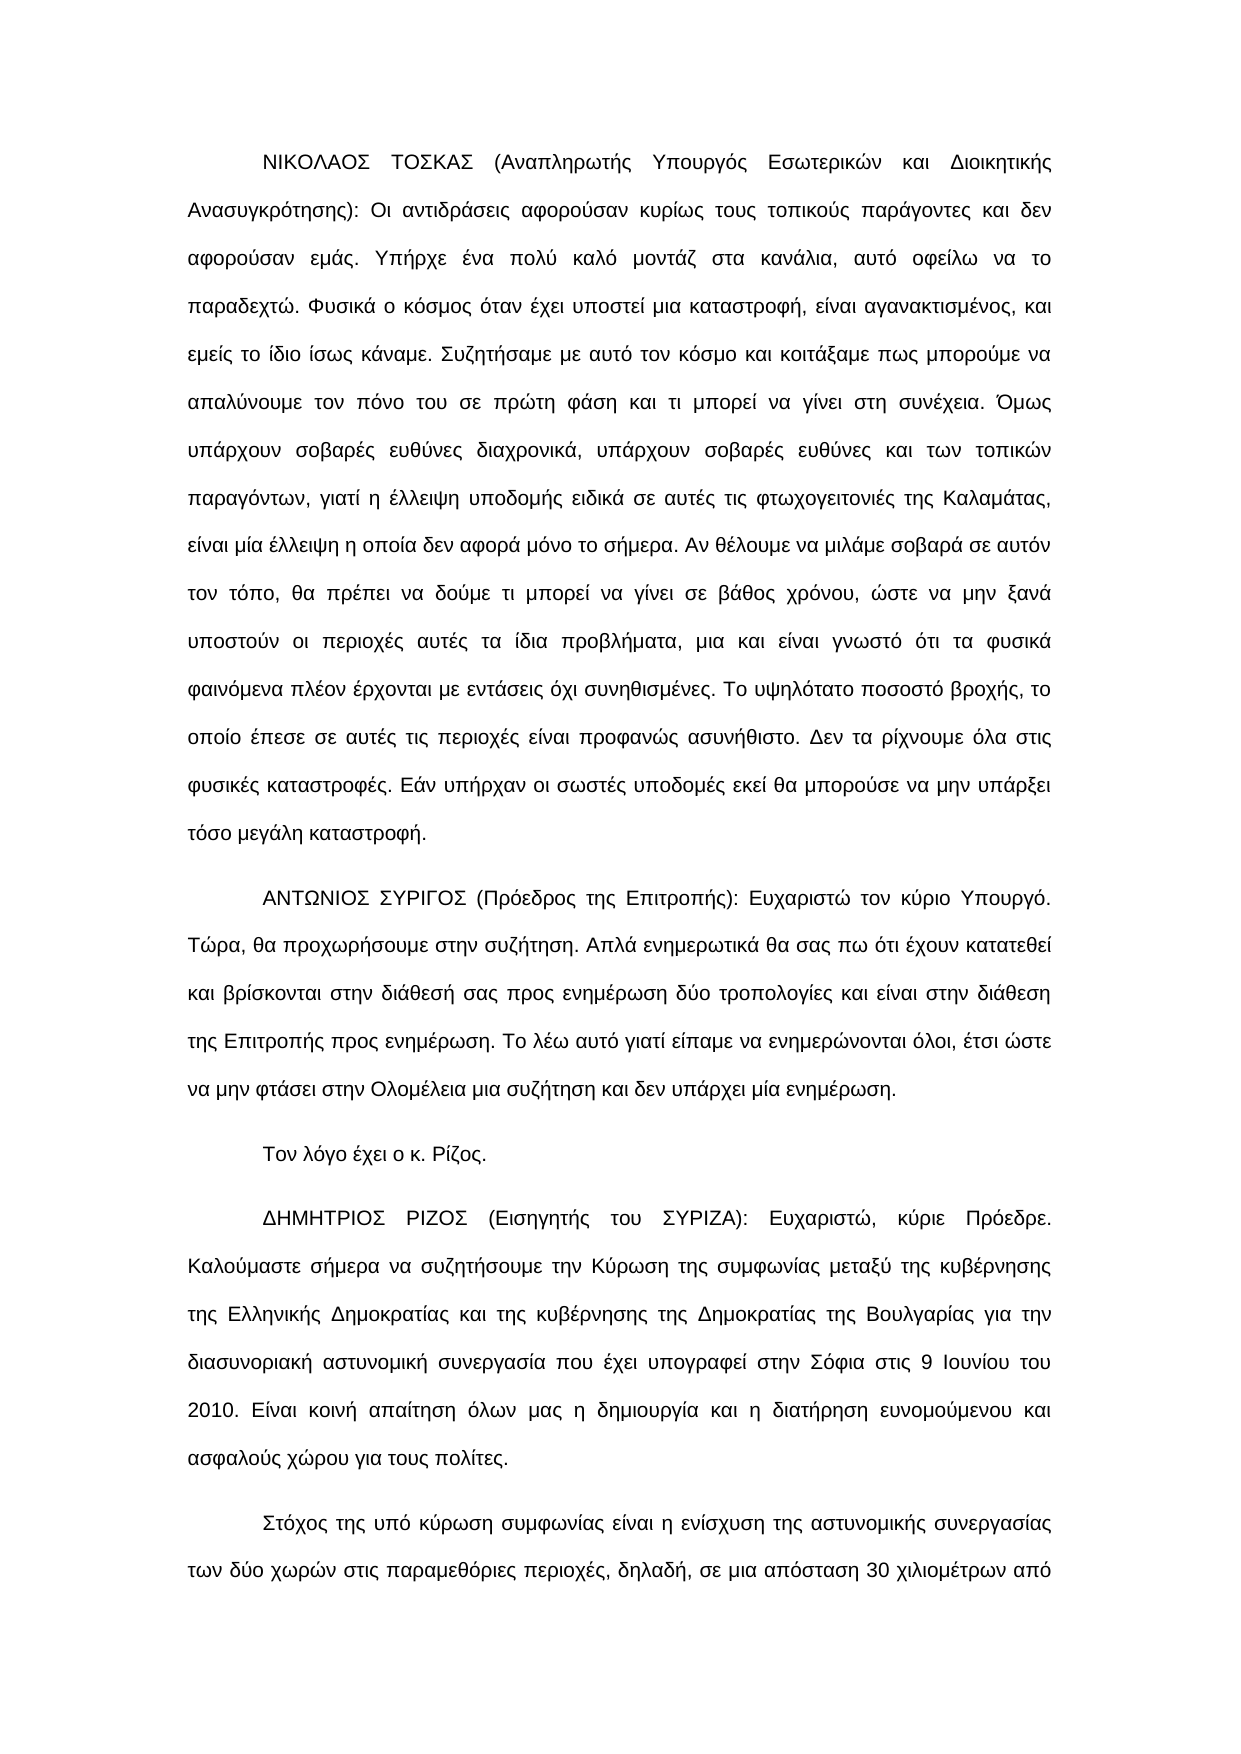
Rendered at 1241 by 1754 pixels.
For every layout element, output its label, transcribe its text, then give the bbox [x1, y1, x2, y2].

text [187, 1510, 1053, 1582]
text ΝΙΚΟΛΑΟΣ ΤΟΣΚΑΣ (Αναπληρωτής Υπουργός Εσωτερικών και Διοικητικής Ανασυγκρότησης): Οι αντιδράσεις αφορούσαν κυρίως τους τοπικούς παράγοντες και δεν αφορούσαν εμάς. Υπήρχε ένα πολύ καλό μοντάζ στα κανάλια, αυτό οφείλω να το παραδεχτώ. Φυσικά ο κόσμος όταν έχει υποστεί μια καταστροφή, είναι αγανακτισμένος, και εμείς το ίδιο ίσως κάναμε. Συζητήσαμε με αυτό τον κόσμο και κοιτάξαμε πως μπορούμε να απαλύνουμε τον πόνο του σε πρώτη φάση και τι μπορεί να γίνει στη συνέχεια. Όμως υπάρχουν σοβαρές ευθύνες διαχρονικά, υπάρχουν σοβαρές ευθύνες και των τοπικών παραγόντων, γιατί η έλλειψη υποδομής ειδικά σε αυτές τις φτωχογειτονιές της Καλαμάτας, είναι μία έλλειψη η οποία δεν αφορά μόνο το σήμερα. Αν θέλουμε να μιλάμε σοβαρά σε αυτόν τον τόπο, θα πρέπει να δούμε τι μπορεί να γίνει σε βάθος χρόνου, ώστε να μην ξανά υποστούν οι περιοχές αυτές τα ίδια προβλήματα, μια και είναι γνωστό ότι τα φυσικά φαινόμενα πλέον έρχονται με εντάσεις όχι συνηθισμένες. Το υψηλότατο ποσοστό βροχής, το οποίο έπεσε σε αυτές τις περιοχές είναι προφανώς ασυνήθιστο. Δεν τα ρίχνουμε όλα στις φυσικές καταστροφές. Εάν υπήρχαν οι σωστές υποδομές εκεί θα μπορούσε να μην υπάρξει τόσο μεγάλη καταστροφή. [187, 150, 1053, 845]
text ΑΝΤΩΝΙΟΣ ΣΥΡΙΓΟΣ (Πρόεδρος της Επιτροπής): Ευχαριστώ τον κύριο Υπουργό. Τώρα, θα προχωρήσουμε στην συζήτηση. Απλά ενημερωτικά θα σας πω ότι έχουν κατατεθεί και βρίσκονται στην διάθεσή σας προς ενημέρωση δύο τροπολογίες και είναι στην διάθεση της Επιτροπής προς ενημέρωση. Το λέω αυτό γιατί είπαμε να ενημερώνονται όλοι, έτσι ώστε να μην φτάσει στην Ολομέλεια μια συζήτηση και δεν υπάρχει μία ενημέρωση. [187, 885, 1053, 1101]
text Τον λόγο έχει ο κ. Ρίζος. [187, 1142, 1053, 1166]
text ΔΗΜΗΤΡΙΟΣ ΡΙΖΟΣ (Εισηγητής του ΣΥΡΙΖΑ): Ευχαριστώ, κύριε Πρόεδρε. Καλούμαστε σήμερα να συζητήσουμε την Κύρωση της συμφωνίας μεταξύ της κυβέρνησης της Ελληνικής Δημοκρατίας και της κυβέρνησης της Δημοκρατίας της Βουλγαρίας για την διασυνοριακή αστυνομική συνεργασία που έχει υπογραφεί στην Σόφια στις 9 Ιουνίου του 2010. Είναι κοινή απαίτηση όλων μας η δημιουργία και η διατήρηση ευνομούμενου και ασφαλούς χώρου για τους πολίτες. [187, 1206, 1053, 1470]
